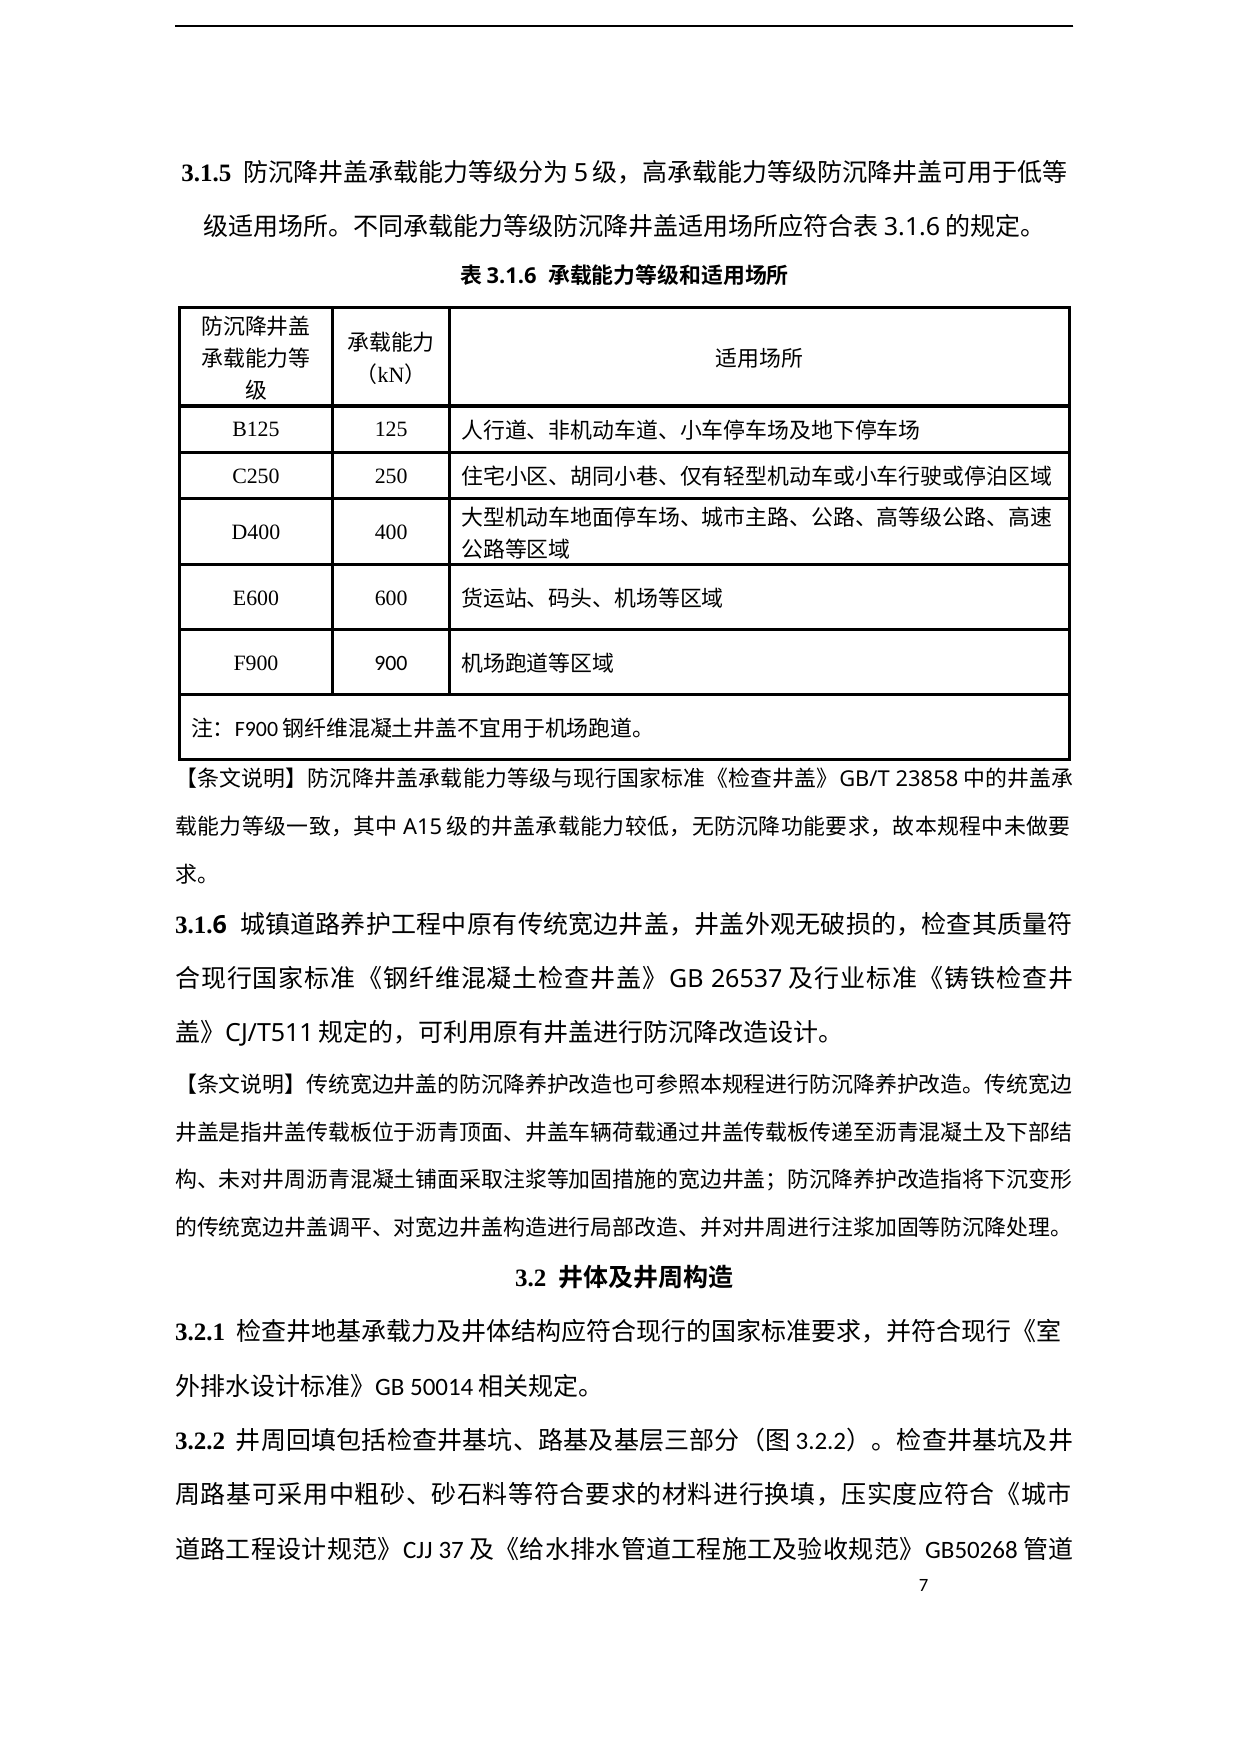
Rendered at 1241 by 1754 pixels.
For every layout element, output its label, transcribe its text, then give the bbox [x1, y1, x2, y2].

table_header 适用场所 [451, 309, 1068, 404]
text 【条文说明】防沉降井盖承载能力等级与现行国家标准《检查井盖》GB/T 23858中的井盖承载能力等级一致，其中A15级的井盖承载能力较低，无防沉降功能要求，故本规程中未做要求。 [175, 761, 1073, 888]
table_cell 250 [334, 454, 448, 497]
table_cell D400 [181, 500, 331, 563]
table_cell 机场跑道等区域 [451, 631, 1068, 693]
text 3.2.1 检查井地基承载力及井体结构应符合现行的国家标准要求，并符合现行《室外排水设计标准》GB 50014相关规定。 [175, 1312, 1073, 1402]
table_cell 600 [334, 566, 448, 628]
table_cell E600 [181, 566, 331, 628]
subtitle 3.2 井体及井周构造 [175, 1257, 1073, 1293]
table_cell 400 [334, 500, 448, 563]
table_cell 大型机动车地面停车场、城市主路、公路、高等级公路、高速公路等区域 [451, 500, 1068, 563]
table_cell B125 [181, 408, 331, 451]
table_header 防沉降井盖承载能力等级 [181, 309, 331, 404]
table_cell 注：F900钢纤维混凝土井盖不宜用于机场跑道。 [181, 696, 1068, 758]
table_cell C250 [181, 454, 331, 497]
table_cell F900 [181, 631, 331, 693]
text 3.1.5 防沉降井盖承载能力等级分为5级，高承载能力等级防沉降井盖可用于低等级适用场所。不同承载能力等级防沉降井盖适用场所应符合表3.1.6的规定。 表3.1.6 承载能力等级和适用场所 [175, 152, 1073, 290]
table_cell 900 [334, 631, 448, 693]
table_cell 住宅小区、胡同小巷、仅有轻型机动车或小车行驶或停泊区域 [451, 454, 1068, 497]
table_cell 125 [334, 408, 448, 451]
table_header 承载能力（kN） [334, 309, 448, 404]
table_cell 人行道、非机动车道、小车停车场及地下停车场 [451, 408, 1068, 451]
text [175, 1420, 1073, 1565]
text 【条文说明】传统宽边井盖的防沉降养护改造也可参照本规程进行防沉降养护改造。传统宽边井盖是指井盖传载板位于沥青顶面、井盖车辆荷载通过井盖传载板传递至沥青混凝土及下部结构、未对井周沥青混凝土铺面采取注浆等加固措施的宽边井盖；防沉降养护改造指将下沉变形的传统宽边井盖调平、对宽边井盖构造进行局部改造、并对井周进行注浆加固等防沉降处理。 [175, 1067, 1073, 1241]
table_cell 货运站、码头、机场等区域 [451, 566, 1068, 628]
text 3.1.6 城镇道路养护工程中原有传统宽边井盖，井盖外观无破损的，检查其质量符合现行国家标准《钢纤维混凝土检查井盖》GB 26537及行业标准《铸铁检查井盖》CJ/T511规定的，可利用原有井盖进行防沉降改造设计。 [175, 904, 1073, 1049]
